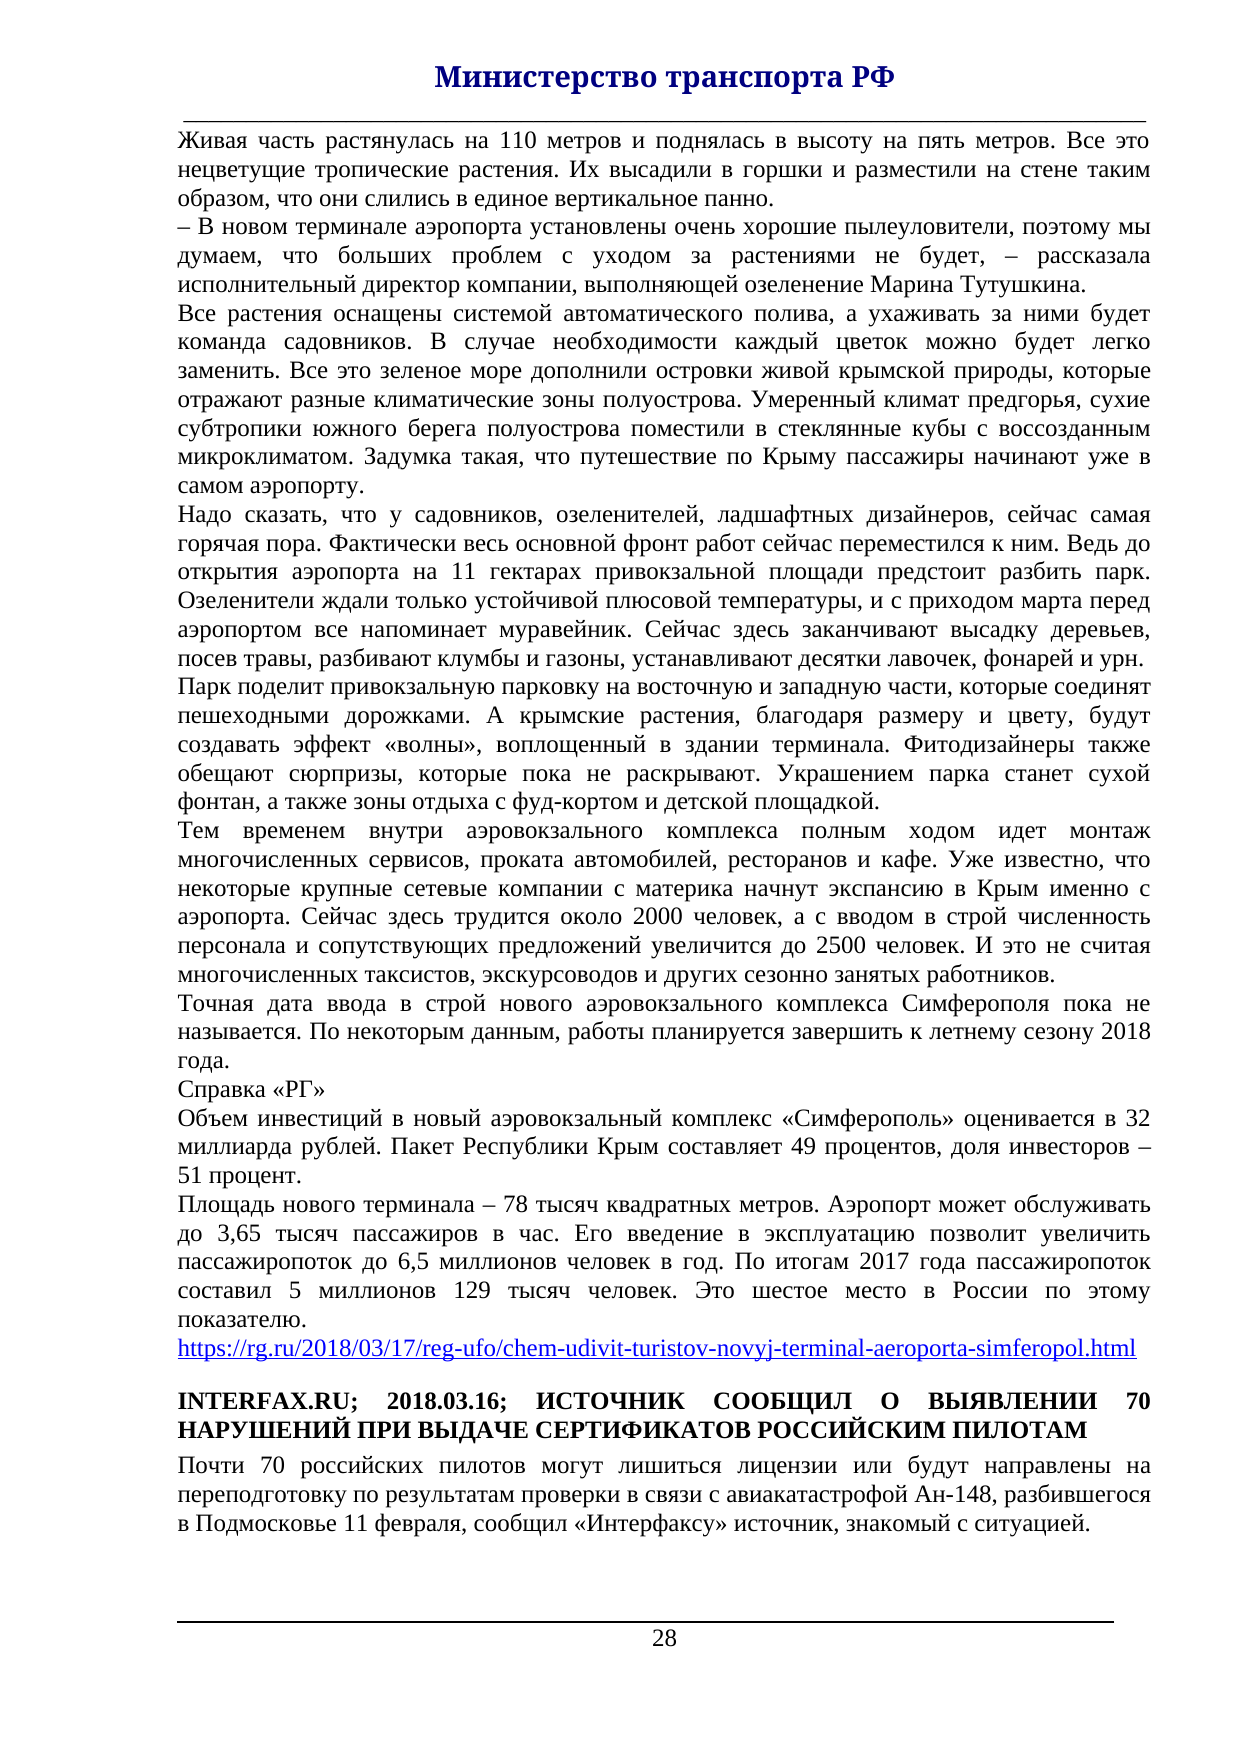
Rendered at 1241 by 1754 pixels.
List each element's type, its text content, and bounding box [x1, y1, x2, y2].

text Все растения оснащены системой автоматического полива, а ухаживать за ними будет команда садовников. В случае необходимости каждый цветок можно будет легко заменить. Все это зеленое море дополнили островки живой крымской природы, которые отражают разные климатические зоны полуострова. Умеренный климат предгорья, сухие субтропики южного берега полуострова поместили в стеклянные кубы с воссозданным микроклиматом. Задумка такая, что путешествие по Крыму пассажиры начинают уже в самом аэропорту. [177, 298, 1152, 499]
text Парк поделит привокзальную парковку на восточную и западную части, которые соединят пешеходными дорожками. А крымские растения, благодаря размеру и цвету, будут создавать эффект «волны», воплощенный в здании терминала. Фитодизайнеры также обещают сюрпризы, которые пока не раскрывают. Украшением парка станет сухой фонтан, а также зоны отдыха с фуд-кортом и детской площадкой. [177, 671, 1152, 815]
text Живая часть растянулась на 110 метров и поднялась в высоту на пять метров. Все это нецветущие тропические растения. Их высадили в горшки и разместили на стене таким образом, что они слились в единое вертикальное панно. [177, 125, 1152, 211]
text Почти 70 российских пилотов могут лишиться лицензии или будут направлены на переподготовку по результатам проверки в связи с авиакатастрофой Ан-148, разбившегося в Подмосковье 11 февраля, сообщил «Интерфаксу» источник, знакомый с ситуацией. [177, 1450, 1152, 1536]
text Площадь нового терминала – 78 тысяч квадратных метров. Аэропорт может обслуживать до 3,65 тысяч пассажиров в час. Его введение в эксплуатацию позволит увеличить пассажиропоток до 6,5 миллионов человек в год. По итогам 2017 года пассажиропоток составил 5 миллионов 129 тысяч человек. Это шестое место в России по этому показателю. [177, 1189, 1152, 1333]
text https://rg.ru/2018/03/17/reg-ufo/chem-udivit-turistov-novyj-terminal-aeroporta-simferopol.html [177, 1333, 1152, 1361]
text Тем временем внутри аэровокзального комплекса полным ходом идет монтаж многочисленных сервисов, проката автомобилей, ресторанов и кафе. Уже известно, что некоторые крупные сетевые компании с материка начнут экспансию в Крым именно с аэропорта. Сейчас здесь трудится около 2000 человек, а с вводом в строй численность персонала и сопутствующих предложений увеличится до 2500 человек. И это не считая многочисленных таксистов, экскурсоводов и других сезонно занятых работников. [177, 815, 1152, 988]
text Точная дата ввода в строй нового аэровокзального комплекса Симферополя пока не называется. По некоторым данным, работы планируется завершить к летнему сезону 2018 года. [177, 988, 1152, 1074]
text Справка «РГ» [177, 1074, 1152, 1103]
subtitle INTERFAX.RU; 2018.03.16; ИСТОЧНИК СООБЩИЛ О ВЫЯВЛЕНИИ 70 НАРУШЕНИЙ ПРИ ВЫДАЧЕ СЕРТИФИКАТОВ РОССИЙСКИМ ПИЛОТАМ [177, 1386, 1152, 1444]
text Объем инвестиций в новый аэровокзальный комплекс «Симферополь» оценивается в 32 миллиарда рублей. Пакет Республики Крым составляет 49 процентов, доля инвесторов – 51 процент. [177, 1103, 1152, 1189]
text – В новом терминале аэропорта установлены очень хорошие пылеуловители, поэтому мы думаем, что больших проблем с уходом за растениями не будет, – рассказала исполнительный директор компании, выполняющей озеленение Марина Тутушкина. [177, 211, 1152, 298]
text Надо сказать, что у садовников, озеленителей, ладшафтных дизайнеров, сейчас самая горячая пора. Фактически весь основной фронт работ сейчас переместился к ним. Ведь до открытия аэропорта на 11 гектарах привокзальной площади предстоит разбить парк. Озеленители ждали только устойчивой плюсовой температуры, и с приходом марта перед аэропортом все напоминает муравейник. Сейчас здесь заканчивают высадку деревьев, посев травы, разбивают клумбы и газоны, устанавливают десятки лавочек, фонарей и урн. [177, 499, 1152, 671]
